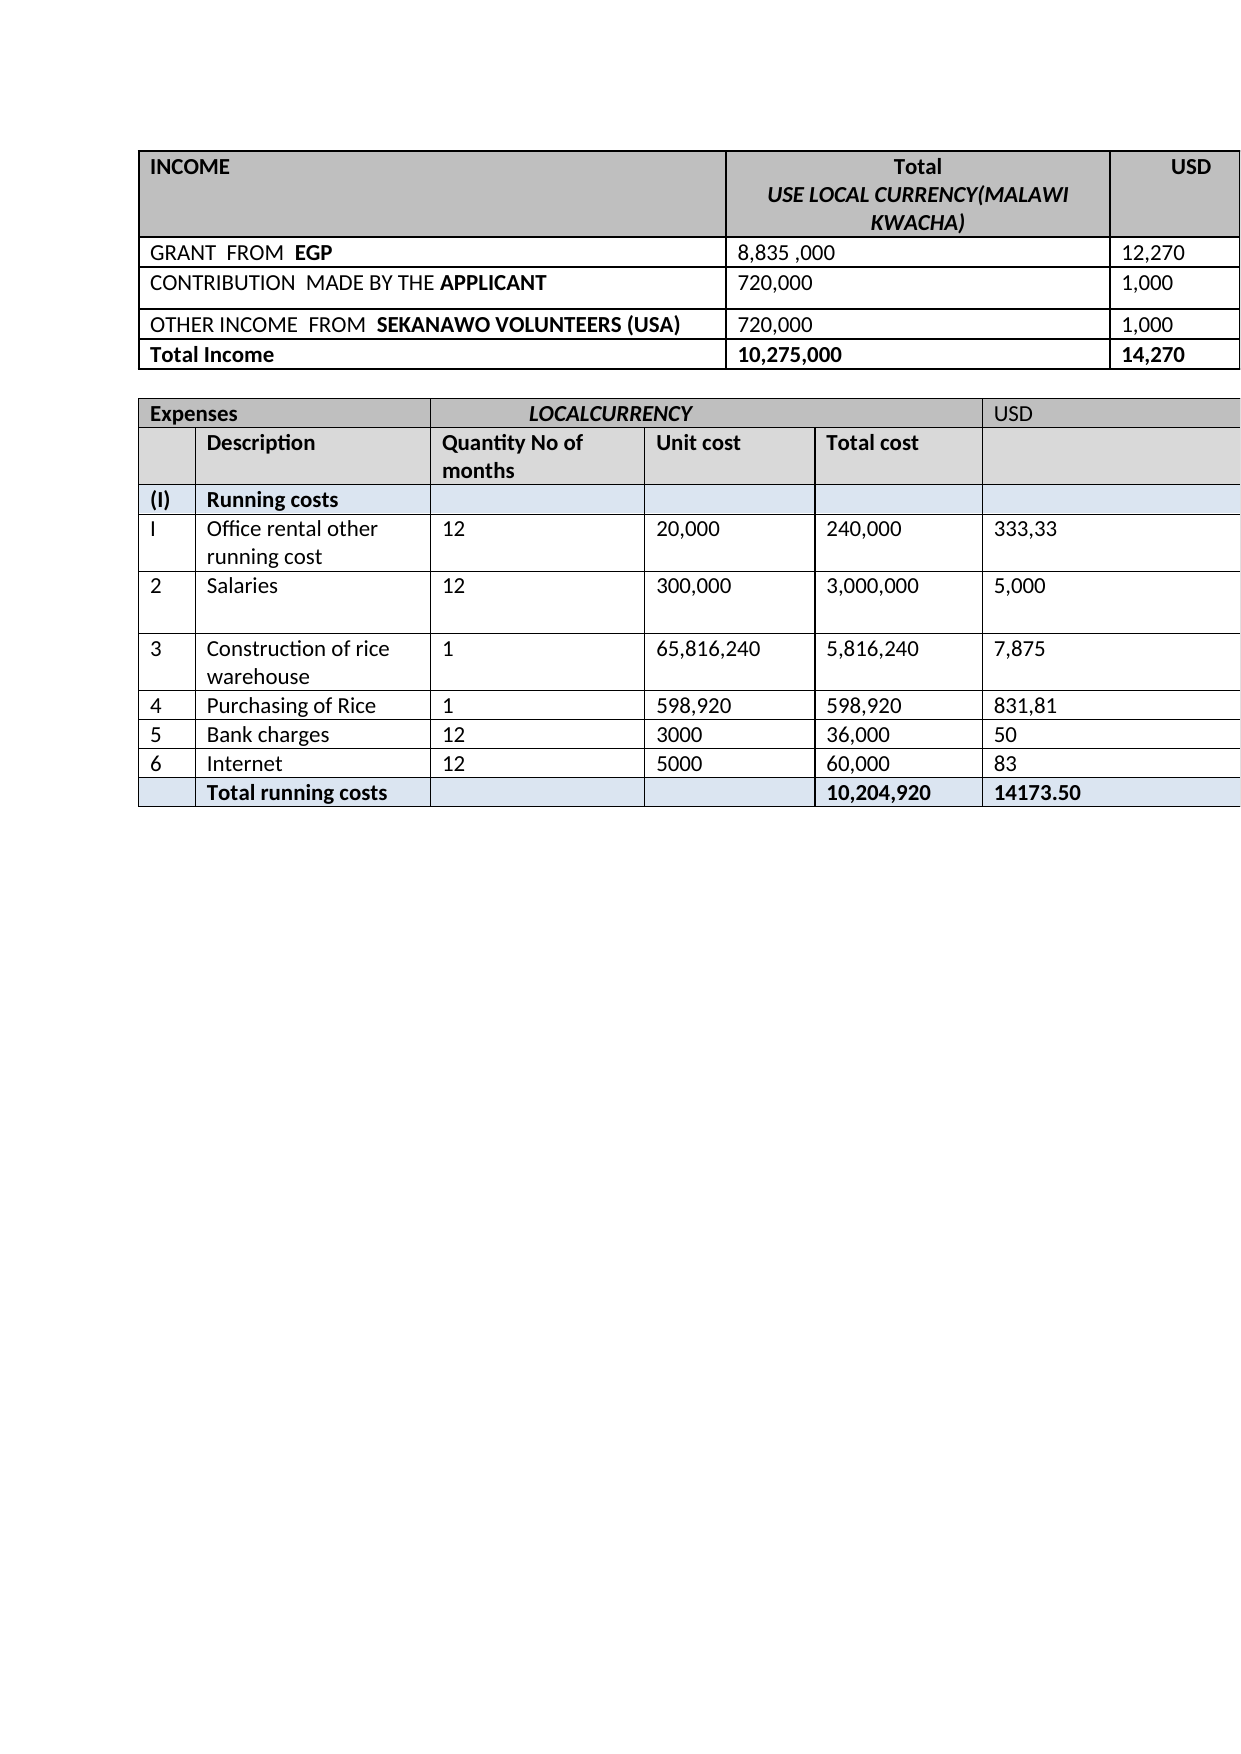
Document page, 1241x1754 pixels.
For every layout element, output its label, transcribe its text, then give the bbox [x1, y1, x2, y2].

table_cell 240,000 [816, 515, 982, 571]
table_cell Unit cost [645, 428, 814, 484]
table_cell 12,270 [1111, 238, 1239, 266]
table_cell 12 [431, 749, 644, 777]
table_header Total USE LOCAL CURRENCY(MALAWI KWACHA) [727, 152, 1109, 236]
table_cell Office rental other running cost [196, 515, 430, 571]
table_cell 14,270 [1111, 340, 1239, 368]
table_header USD [983, 399, 1240, 427]
table_cell I [139, 515, 195, 571]
table_cell 20,000 [645, 515, 814, 571]
table_cell 1 [431, 691, 644, 719]
table_cell 4 [139, 691, 195, 719]
table_cell Bank charges [196, 720, 430, 748]
table_cell Purchasing of Rice [196, 691, 430, 719]
table_cell 10,204,920 [816, 778, 982, 806]
table_cell 83 [983, 749, 1240, 777]
table_cell 598,920 [816, 691, 982, 719]
table_cell Total running costs [196, 778, 430, 806]
table_cell 36,000 [816, 720, 982, 748]
table_cell 12 [431, 572, 644, 633]
table_cell 1,000 [1111, 268, 1239, 308]
table_cell [431, 778, 644, 806]
table_header USD [1111, 152, 1239, 236]
table_cell 14173.50 [983, 778, 1240, 806]
table_cell [983, 485, 1240, 513]
table_cell [983, 428, 1240, 484]
table_cell Description [196, 428, 430, 484]
table_cell GRANT FROM EGP [140, 238, 725, 266]
table_cell Construction of rice warehouse [196, 634, 430, 690]
table_cell Total Income [140, 340, 725, 368]
table_cell OTHER INCOME FROM SEKANAWO VOLUNTEERS (USA) [140, 310, 725, 338]
table_cell 8,835 ,000 [727, 238, 1109, 266]
table_cell 65,816,240 [645, 634, 814, 690]
table_cell Quantity No of months [431, 428, 644, 484]
table_cell Internet [196, 749, 430, 777]
table_cell 5 [139, 720, 195, 748]
table_cell 3,000,000 [816, 572, 982, 633]
table_cell Total cost [816, 428, 982, 484]
table_cell 1,000 [1111, 310, 1239, 338]
table_cell [645, 778, 814, 806]
table_header INCOME [140, 152, 725, 236]
table_cell 333,33 [983, 515, 1240, 571]
table_cell 60,000 [816, 749, 982, 777]
table_cell [645, 485, 814, 513]
table_header LOCALCURRENCY [431, 399, 982, 427]
table_header Expenses [139, 399, 430, 427]
table_cell 831,81 [983, 691, 1240, 719]
table_cell 6 [139, 749, 195, 777]
table_cell Running costs [196, 485, 430, 513]
table_cell 300,000 [645, 572, 814, 633]
table_cell [139, 428, 195, 484]
table_cell 10,275,000 [727, 340, 1109, 368]
table_cell 5,000 [983, 572, 1240, 633]
table_cell 7,875 [983, 634, 1240, 690]
table_cell 12 [431, 515, 644, 571]
table_cell 720,000 [727, 310, 1109, 338]
table_cell [816, 485, 982, 513]
table_cell 12 [431, 720, 644, 748]
table_cell 598,920 [645, 691, 814, 719]
table_cell 5000 [645, 749, 814, 777]
table_cell 5,816,240 [816, 634, 982, 690]
table_cell [431, 485, 644, 513]
table_cell 1 [431, 634, 644, 690]
table_cell 720,000 [727, 268, 1109, 308]
table_cell 3 [139, 634, 195, 690]
table_cell CONTRIBUTION MADE BY THE APPLICANT [140, 268, 725, 308]
table_cell [139, 778, 195, 806]
table_cell 3000 [645, 720, 814, 748]
table_cell (I) [139, 485, 195, 513]
table_cell Salaries [196, 572, 430, 633]
table_cell 2 [139, 572, 195, 633]
table_cell 50 [983, 720, 1240, 748]
